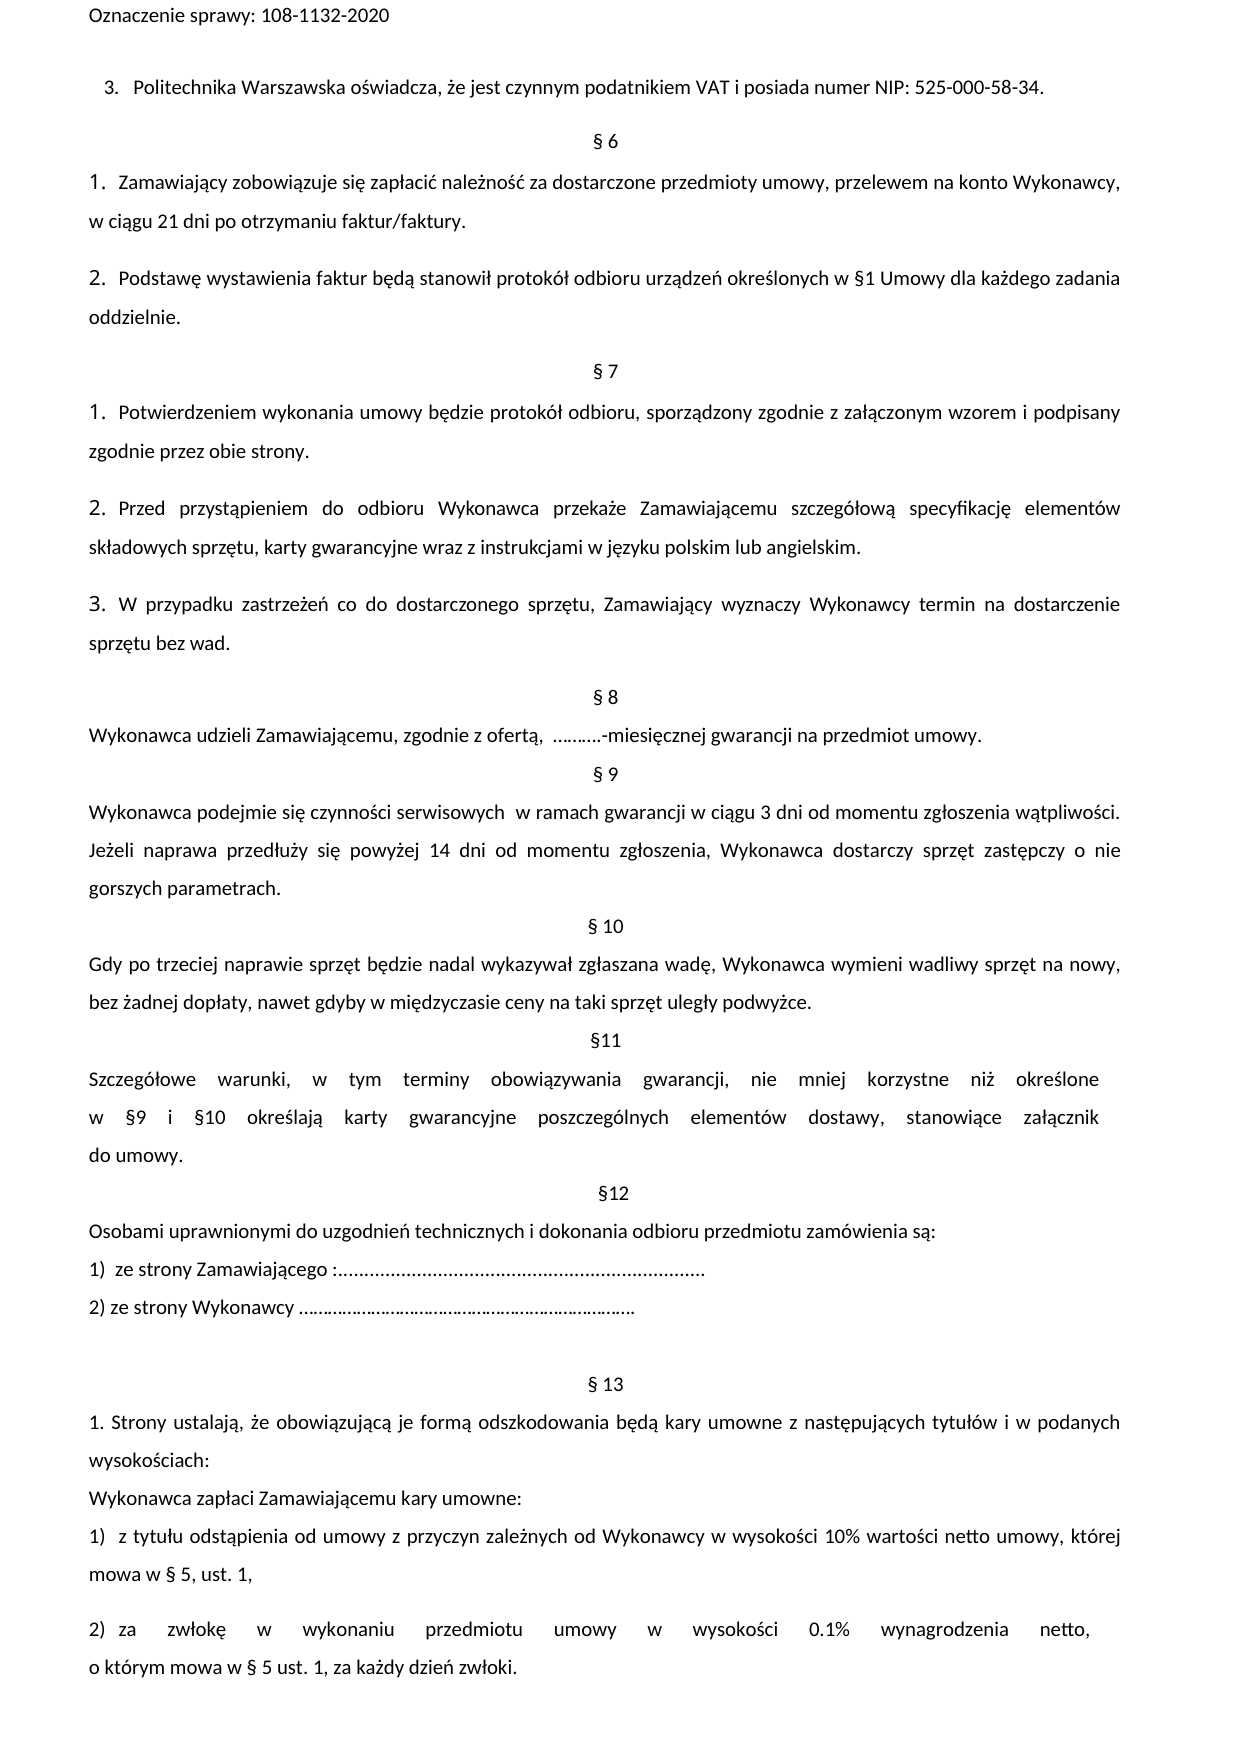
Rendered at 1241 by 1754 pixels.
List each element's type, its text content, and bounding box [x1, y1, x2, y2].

text § 13 [89, 1371, 1122, 1396]
text Wykonawca podejmie się czynności serwisowych w ramach gwarancji w ciągu 3 dni od momentu zgłoszenia wątpliwości. Jeżeli naprawa przedłuży się powyżej 14 dni od momentu zgłoszenia, Wykonawca dostarczy sprzęt zastępczy o nie gorszych parametrach. [89, 799, 1122, 901]
text Osobami uprawnionymi do uzgodnień technicznych i dokonania odbioru przedmiotu zamówienia są: [89, 1218, 1122, 1244]
text Szczegółowe warunki, w tym terminy obowiązywania gwarancji, nie mniej korzystne niż określone w §9 i §10 określają karty gwarancyjne poszczególnych elementów dostawy, stanowiące załącznik do umowy. [89, 1066, 1122, 1167]
text § 6 [89, 129, 1122, 154]
list Potwierdzeniem wykonania umowy będzie protokół odbioru, sporządzony zgodnie z załączonym wzorem i podpisany zgodnie przez obie strony. [89, 397, 1122, 463]
text §11 [89, 1028, 1122, 1053]
list Podstawę wystawienia faktur będą stanowił protokół odbioru urządzeń określonych w §1 Umowy dla każdego zadania oddzielnie. [89, 263, 1122, 329]
text 1. Strony ustalają, że obowiązującą je formą odszkodowania będą kary umowne z następujących tytułów i w podanych wysokościach: [89, 1409, 1122, 1472]
text § 9 [89, 761, 1122, 786]
text §12 [532, 1180, 1122, 1206]
text Wykonawca zapłaci Zamawiającemu kary umowne: [89, 1485, 1122, 1511]
list z tytułu odstąpienia od umowy z przyczyn zależnych od Wykonawcy w wysokości 10% wartości netto umowy, której mowa w § 5, ust. 1, [89, 1523, 1122, 1587]
list Zamawiający zobowiązuje się zapłacić należność za dostarczone przedmioty umowy, przelewem na konto Wykonawcy, w ciągu 21 dni po otrzymaniu faktur/faktury. [89, 167, 1122, 233]
list za zwłokę w wykonaniu przedmiotu umowy w wysokości 0.1% wynagrodzenia netto, o którym mowa w § 5 ust. 1, za każdy dzień zwłoki. [89, 1616, 1122, 1680]
text § 7 [89, 359, 1122, 384]
text Gdy po trzeciej naprawie sprzęt będzie nadal wykazywał zgłaszana wadę, Wykonawca wymieni wadliwy sprzęt na nowy, bez żadnej dopłaty, nawet gdyby w międzyczasie ceny na taki sprzęt uległy podwyżce. [89, 951, 1122, 1015]
text § 8 [89, 684, 1122, 710]
text § 10 [89, 913, 1122, 939]
list Przed przystąpieniem do odbioru Wykonawca przekaże Zamawiającemu szczegółową specyfikację elementów składowych sprzętu, karty gwarancyjne wraz z instrukcjami w języku polskim lub angielskim. [89, 493, 1122, 559]
list W przypadku zastrzeżeń co do dostarczonego sprzętu, Zamawiający wyznaczy Wykonawcy termin na dostarczenie sprzętu bez wad. [89, 589, 1122, 655]
text Wykonawca udzieli Zamawiającemu, zgodnie z ofertą, ……….-miesięcznej gwarancji na przedmiot umowy. [89, 723, 1122, 748]
text 2) ze strony Wykonawcy ……………………………………………………………. [89, 1294, 1122, 1320]
text 1) ze strony Zamawiającego :...................................................................... [89, 1256, 1122, 1282]
list Politechnika Warszawska oświadcza, że jest czynnym podatnikiem VAT i posiada numer NIP: 525-000-58-34. [89, 74, 1122, 99]
